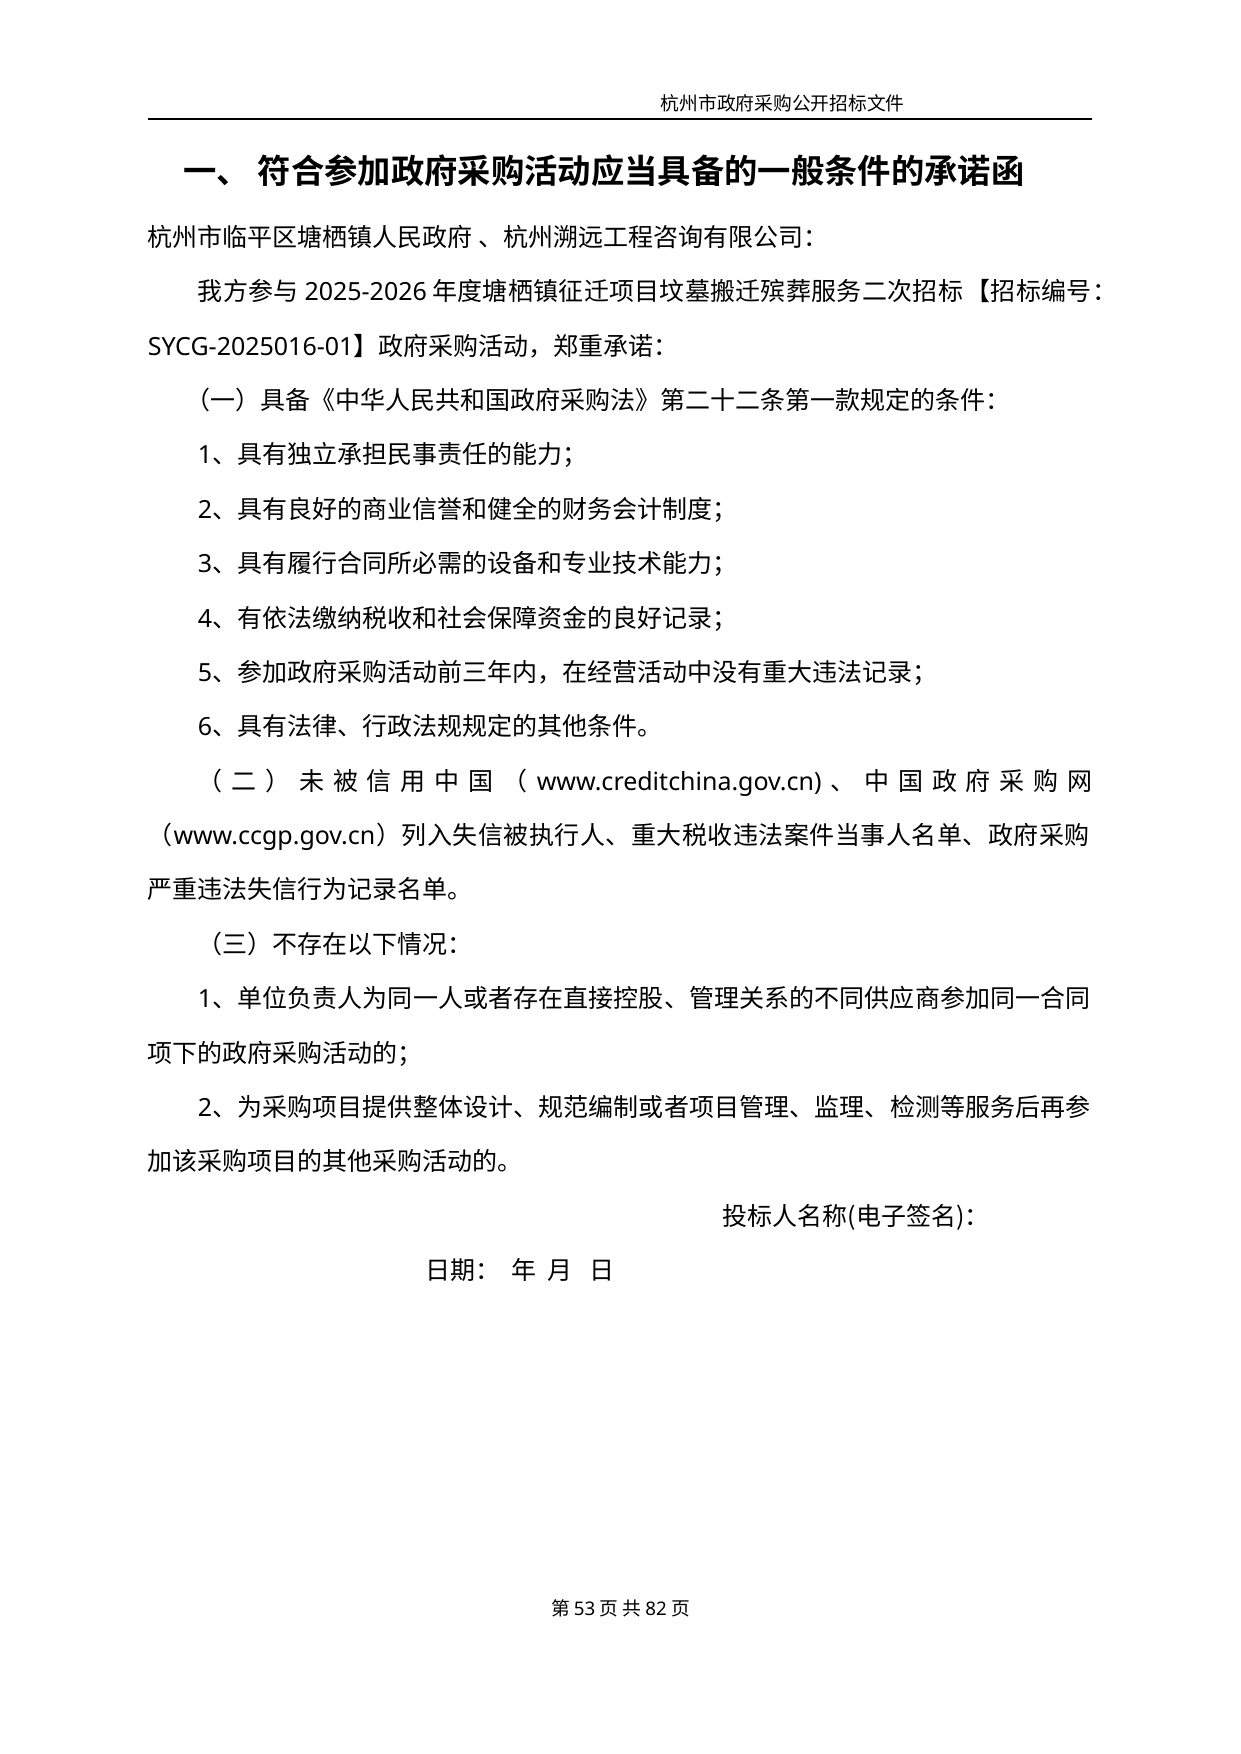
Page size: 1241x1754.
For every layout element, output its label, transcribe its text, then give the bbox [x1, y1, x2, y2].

text 2、为采购项目提供整体设计、规范编制或者项目管理、监理、检测等服务后再参加该采购项目的其他采购活动的。 [148, 1087, 1092, 1178]
text （二）未被信用中国（www.creditchina.gov.cn)、中国政府采购网（www.ccgp.gov.cn）列入失信被执行人、重大税收违法案件当事人名单、政府采购严重违法失信行为记录名单。 [148, 761, 1092, 906]
text 日期： 年 月 日 [148, 1251, 1092, 1287]
text 3、具有履行合同所必需的设备和专业技术能力； [148, 544, 1092, 580]
text （三）不存在以下情况： [148, 924, 1092, 961]
text 5、参加政府采购活动前三年内，在经营活动中没有重大违法记录； [148, 652, 1092, 689]
text 2、具有良好的商业信誉和健全的财务会计制度； [148, 489, 1092, 526]
text 1、具有独立承担民事责任的能力； [148, 435, 1092, 471]
text 1、单位负责人为同一人或者存在直接控股、管理关系的不同供应商参加同一合同项下的政府采购活动的； [148, 979, 1092, 1069]
text （一）具备《中华人民共和国政府采购法》第二十二条第一款规定的条件： [148, 381, 1092, 417]
text 我方参与2025-2026年度塘栖镇征迁项目坟墓搬迁殡葬服务二次招标【招标编号：SYCG-2025016-01】政府采购活动，郑重承诺： [148, 272, 1092, 362]
text 一、 符合参加政府采购活动应当具备的一般条件的承诺函 [148, 145, 1042, 193]
text 杭州市临平区塘栖镇人民政府 、杭州溯远工程咨询有限公司： [148, 217, 1092, 254]
text 4、有依法缴纳税收和社会保障资金的良好记录； [148, 598, 1092, 634]
text 投标人名称(电子签名)： [148, 1196, 1092, 1232]
text 6、具有法律、行政法规规定的其他条件。 [148, 707, 1092, 743]
